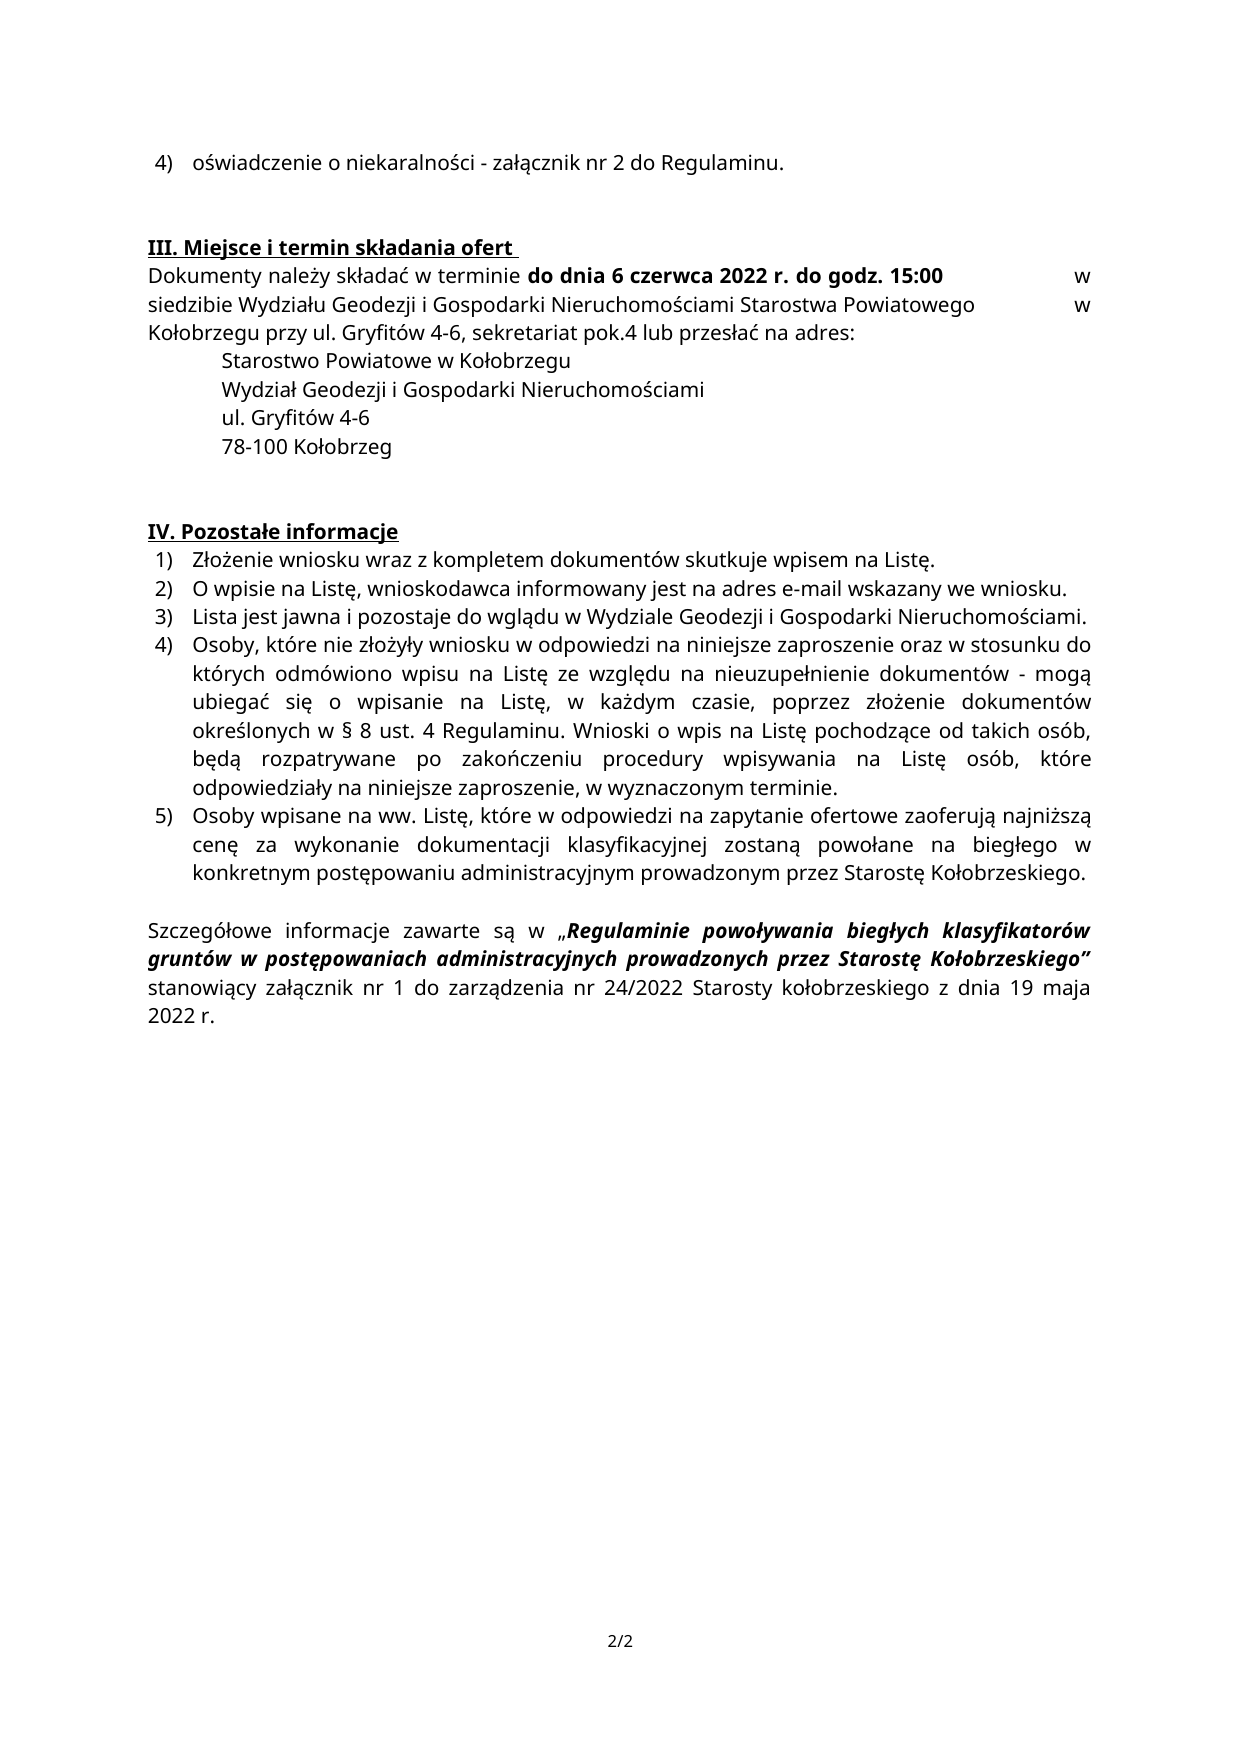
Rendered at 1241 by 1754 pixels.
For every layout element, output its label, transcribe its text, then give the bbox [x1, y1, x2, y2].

text III. Miejsce i termin składania ofert [148, 233, 1093, 261]
list oświadczenie o niekaralności - załącznik nr 2 do Regulaminu. [154, 148, 1093, 176]
text IV. Pozostałe informacje [148, 517, 1093, 545]
list Osoby, które nie złożyły wniosku w odpowiedzi na niniejsze zaproszenie oraz w stosunku do których odmówiono wpisu na Listę ze względu na nieuzupełnienie dokumentów - mogą ubiegać się o wpisanie na Listę, w każdym czasie, poprzez złożenie dokumentów określonych w § 8 ust. 4 Regulaminu. Wnioski o wpis na Listę pochodzące od takich osób, będą rozpatrywane po zakończeniu procedury wpisywania na Listę osób, które odpowiedziały na niniejsze zaproszenie, w wyznaczonym terminie. [154, 631, 1093, 801]
list Osoby wpisane na ww. Listę, które w odpowiedzi na zapytanie ofertowe zaoferują najniższą cenę za wykonanie dokumentacji klasyfikacyjnej zostaną powołane na biegłego w konkretnym postępowaniu administracyjnym prowadzonym przez Starostę Kołobrzeskiego. [154, 801, 1093, 887]
text ul. Gryfitów 4-6 [148, 403, 1093, 432]
list O wpisie na Listę, wnioskodawca informowany jest na adres e-mail wskazany we wniosku. [154, 574, 1093, 602]
text 78-100 Kołobrzeg [148, 432, 1093, 460]
text Wydział Geodezji i Gospodarki Nieruchomościami [148, 375, 1093, 403]
text Starostwo Powiatowe w Kołobrzegu [148, 347, 1093, 375]
list Złożenie wniosku wraz z kompletem dokumentów skutkuje wpisem na Listę. [154, 545, 1093, 574]
text Dokumenty należy składać w terminie do dnia 6 czerwca 2022 r. do godz. 15:00 w siedzibie Wydziału Geodezji i Gospodarki Nieruchomościami Starostwa Powiatowego w Kołobrzegu przy ul. Gryfitów 4-6, sekretariat pok.4 lub przesłać na adres: [148, 261, 1093, 347]
text Szczegółowe informacje zawarte są w „Regulaminie powoływania biegłych klasyfikatorów gruntów w postępowaniach administracyjnych prowadzonych przez Starostę Kołobrzeskiego” stanowiący załącznik nr 1 do zarządzenia nr 24/2022 Starosty kołobrzeskiego z dnia 19 maja 2022 r. [148, 916, 1093, 1029]
list Lista jest jawna i pozostaje do wglądu w Wydziale Geodezji i Gospodarki Nieruchomościami. [154, 602, 1093, 631]
